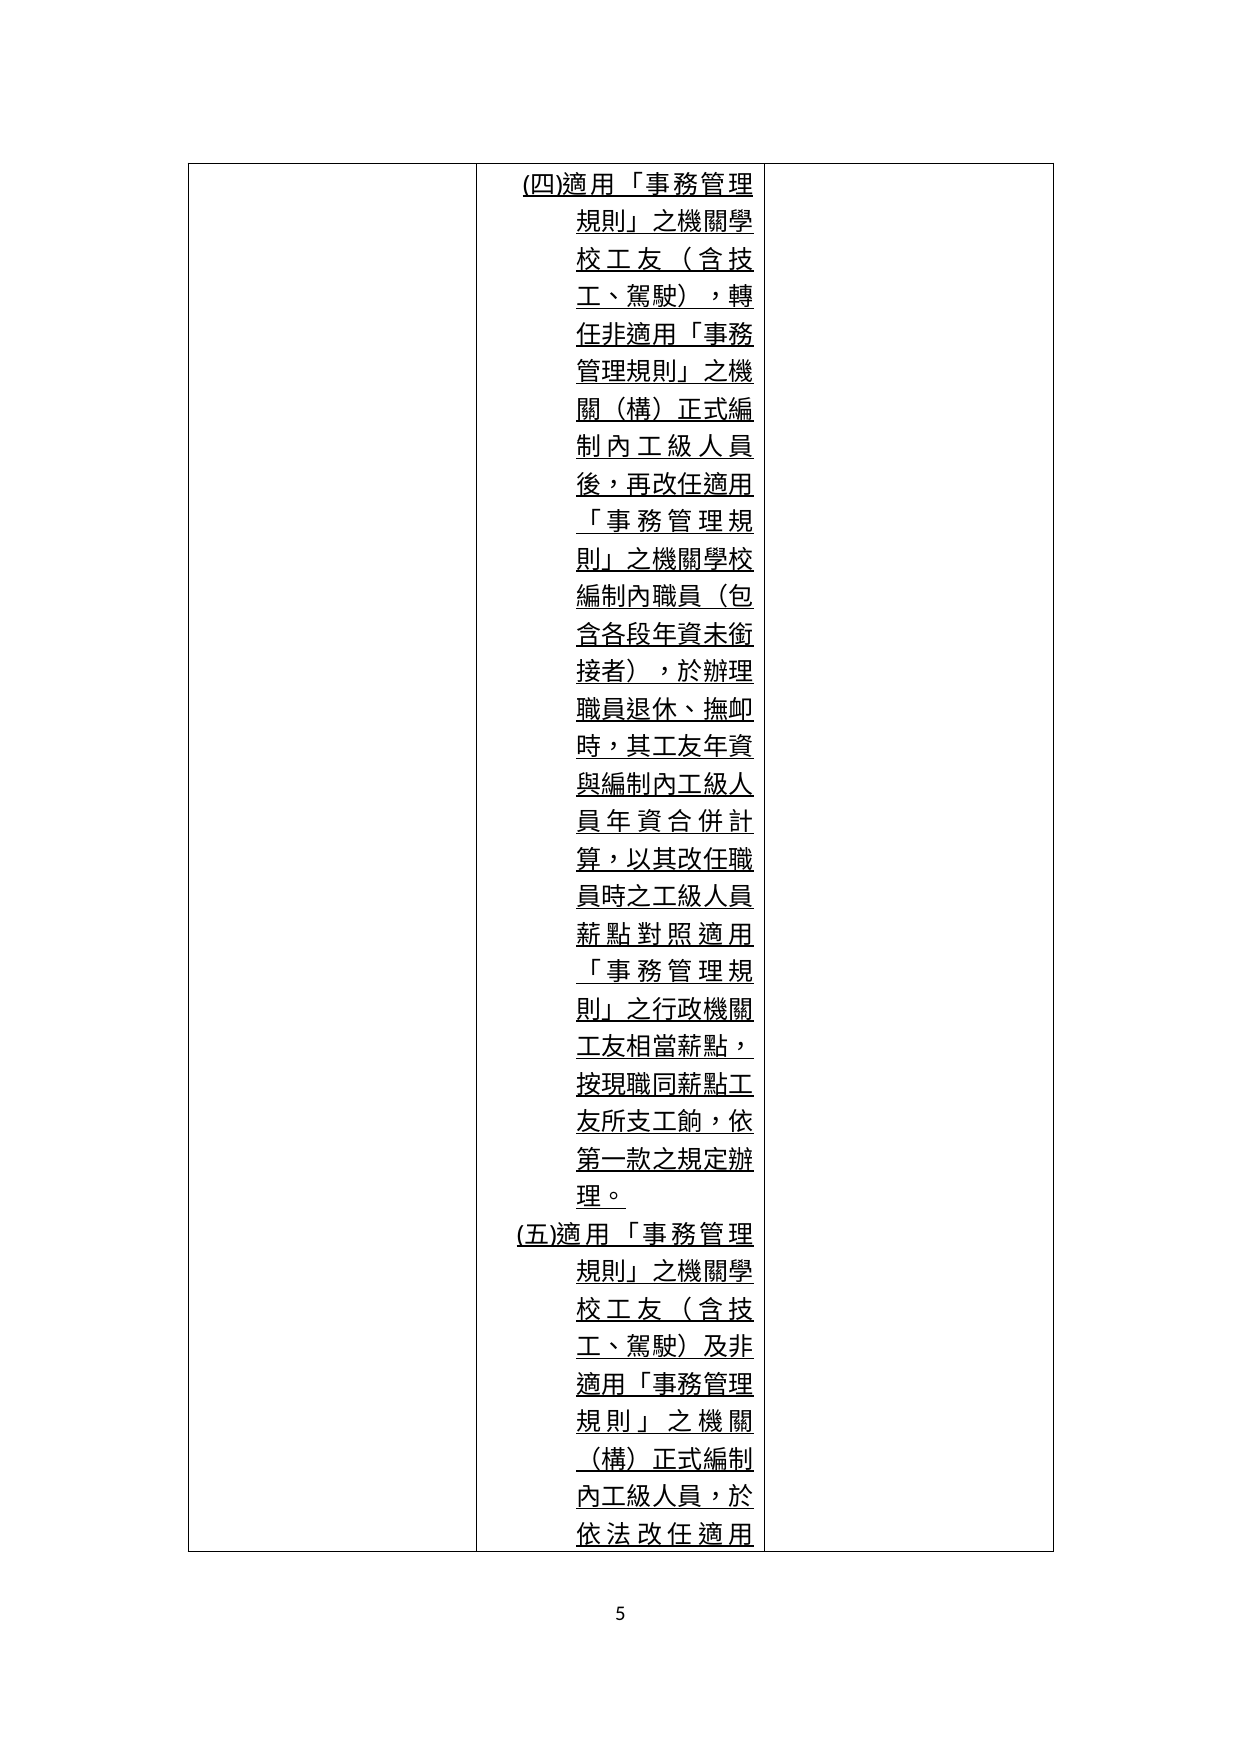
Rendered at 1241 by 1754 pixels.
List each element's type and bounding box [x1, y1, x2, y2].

table_cell [477, 164, 764, 1551]
table_cell [765, 164, 1053, 1551]
table_cell [189, 164, 476, 1551]
